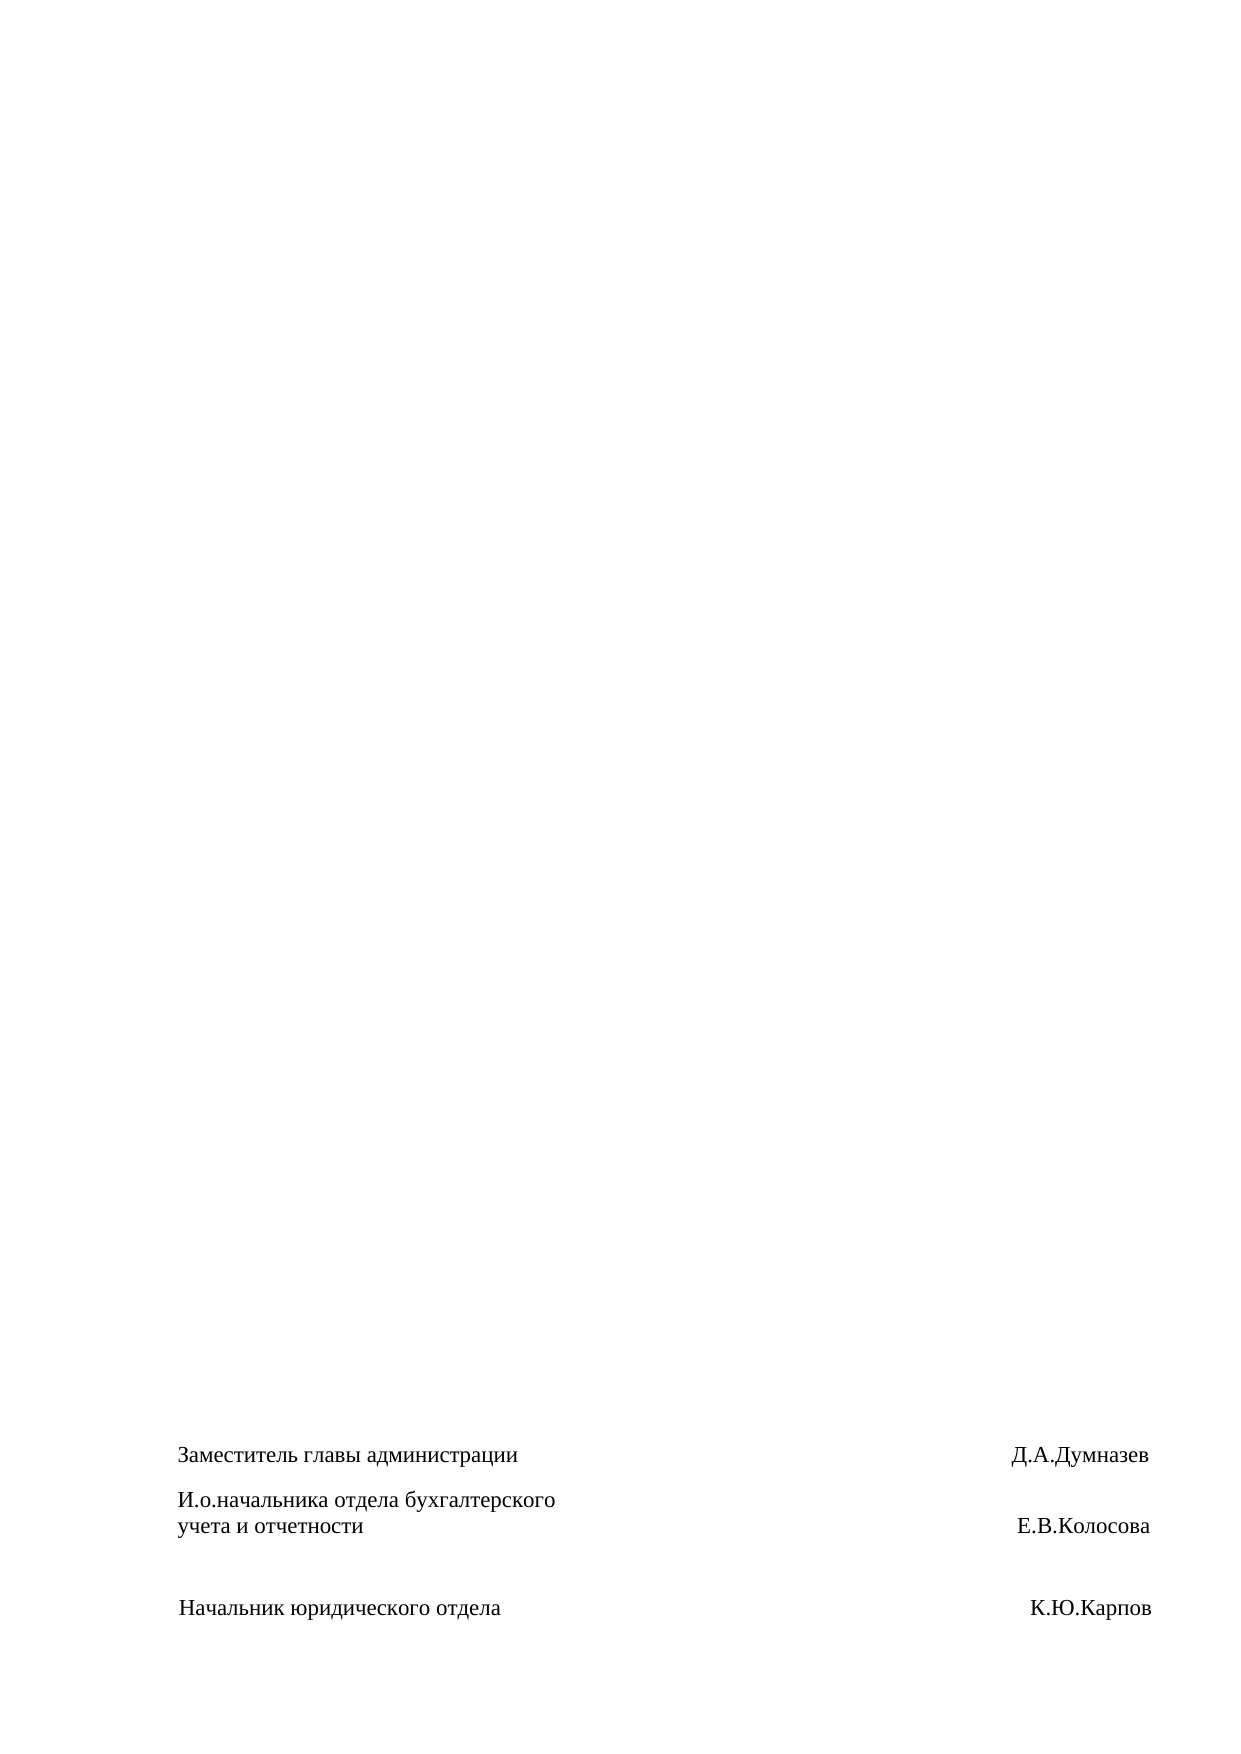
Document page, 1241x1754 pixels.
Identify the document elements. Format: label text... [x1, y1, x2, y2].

text И.о.начальника отдела бухгалтерского [177, 1486, 1152, 1512]
text учета и отчетности Е.В.Колосова [177, 1512, 1152, 1538]
text Начальник юридического отдела К.Ю.Карпов [177, 1594, 1152, 1620]
text Заместитель главы администрации Д.А.Думназев [177, 1441, 1152, 1467]
